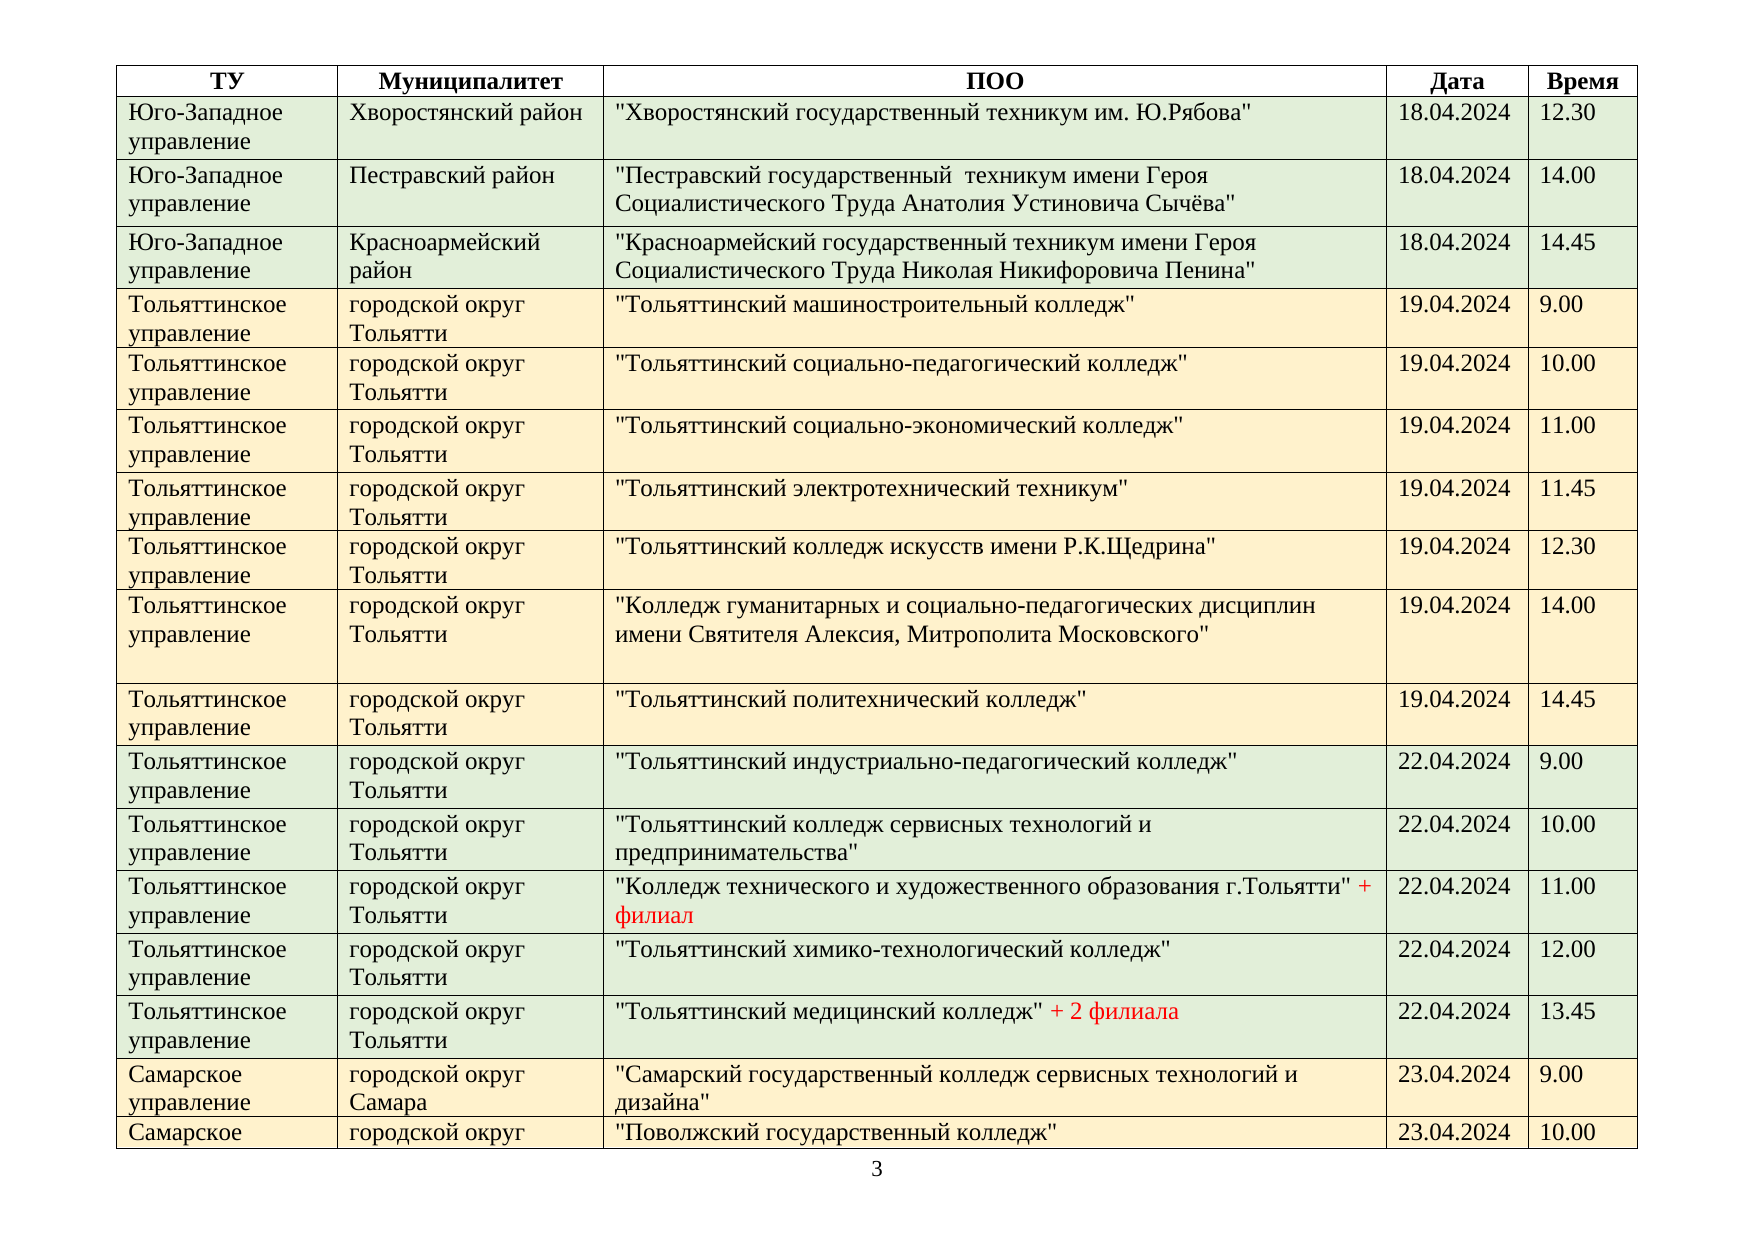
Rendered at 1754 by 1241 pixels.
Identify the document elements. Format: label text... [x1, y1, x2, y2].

table_cell 9.00 [1529, 1059, 1637, 1116]
table_cell 11.00 [1529, 871, 1637, 933]
table_cell Самарское управление [117, 1059, 337, 1116]
table_cell 19.04.2024 [1387, 410, 1528, 472]
table_cell Пестравский район [338, 160, 603, 226]
table_cell "Тольяттинский химико-технологический колледж" [604, 934, 1386, 995]
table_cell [338, 1117, 603, 1147]
table_cell 18.04.2024 [1387, 160, 1528, 226]
table_header Муниципалитет [338, 66, 603, 96]
table_cell 14.00 [1529, 160, 1637, 226]
table_cell "Тольяттинский социально-экономический колледж" [604, 410, 1386, 472]
table_cell городской округ Тольятти [338, 473, 603, 530]
table_cell Тольяттинское управление [117, 348, 337, 409]
table_cell Тольяттинское управление [117, 473, 337, 530]
table_cell Красноармейский район [338, 227, 603, 288]
table_header Время [1529, 66, 1637, 96]
table_cell городской округ Тольятти [338, 684, 603, 745]
table_cell "Пестравский государственный техникум имени Героя Социалистического Труда Анатолия Устиновича Сычёва" [604, 160, 1386, 226]
table_cell 12.00 [1529, 934, 1637, 995]
table_cell 10.00 [1529, 809, 1637, 870]
table_header Дата [1387, 66, 1528, 96]
table_cell городской округ Тольятти [338, 934, 603, 995]
table_cell Тольяттинское управление [117, 809, 337, 870]
table_cell "Тольяттинский политехнический колледж" [604, 684, 1386, 745]
table_cell "Тольяттинский электротехнический техникум" [604, 473, 1386, 530]
table_cell 23.04.2024 [1387, 1117, 1528, 1147]
table_cell 10.00 [1529, 1117, 1637, 1147]
table_cell 10.00 [1529, 348, 1637, 409]
table_cell 9.00 [1529, 746, 1637, 808]
table_cell "Колледж технического и художественного образования г.Тольятти" + филиал [604, 871, 1386, 933]
table_cell "Тольяттинский машиностроительный колледж" [604, 289, 1386, 347]
table_cell "Тольяттинский колледж искусств имени Р.К.Щедрина" [604, 531, 1386, 589]
table_cell 14.00 [1529, 590, 1637, 683]
table_cell городской округ Самара [338, 1059, 603, 1116]
table_cell "Тольяттинский колледж сервисных технологий и предпринимательства" [604, 809, 1386, 870]
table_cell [117, 1117, 337, 1147]
table_cell городской округ Тольятти [338, 996, 603, 1058]
table_cell Тольяттинское управление [117, 746, 337, 808]
table_cell 19.04.2024 [1387, 684, 1528, 745]
table_cell 23.04.2024 [1387, 1059, 1528, 1116]
table_cell 18.04.2024 [1387, 227, 1528, 288]
table_cell Тольяттинское управление [117, 871, 337, 933]
table_cell городской округ Тольятти [338, 809, 603, 870]
table_cell городской округ Тольятти [338, 531, 603, 589]
table_cell Юго-Западное управление [117, 227, 337, 288]
table_cell Тольяттинское управление [117, 289, 337, 347]
table_cell Тольяттинское управление [117, 410, 337, 472]
table_cell 9.00 [1529, 289, 1637, 347]
table_cell 19.04.2024 [1387, 289, 1528, 347]
table_cell городской округ Тольятти [338, 289, 603, 347]
table_cell 11.45 [1529, 473, 1637, 530]
table_cell 14.45 [1529, 684, 1637, 745]
table_cell 12.30 [1529, 97, 1637, 159]
table_header ПОО [604, 66, 1386, 96]
table_cell 22.04.2024 [1387, 746, 1528, 808]
table_cell "Самарский государственный колледж сервисных технологий и дизайна" [604, 1059, 1386, 1116]
table_cell 19.04.2024 [1387, 590, 1528, 683]
table_cell городской округ Тольятти [338, 871, 603, 933]
table_cell 14.45 [1529, 227, 1637, 288]
table_cell 19.04.2024 [1387, 473, 1528, 530]
table_cell Тольяттинское управление [117, 684, 337, 745]
table_cell Юго-Западное управление [117, 160, 337, 226]
table_cell 12.30 [1529, 531, 1637, 589]
table_cell 19.04.2024 [1387, 531, 1528, 589]
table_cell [604, 1117, 1386, 1147]
table_cell "Колледж гуманитарных и социально-педагогических дисциплин имени Святителя Алексия, Митрополита Московского" [604, 590, 1386, 683]
table_cell городской округ Тольятти [338, 746, 603, 808]
table_cell "Красноармейский государственный техникум имени Героя Социалистического Труда Николая Никифоровича Пенина" [604, 227, 1386, 288]
table_cell городской округ Тольятти [338, 348, 603, 409]
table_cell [117, 97, 337, 159]
table_cell 22.04.2024 [1387, 996, 1528, 1058]
table_cell "Тольяттинский индустриально-педагогический колледж" [604, 746, 1386, 808]
table_cell Тольяттинское управление [117, 590, 337, 683]
table_cell 13.45 [1529, 996, 1637, 1058]
table_cell Хворостянский район [338, 97, 603, 159]
table_cell городской округ Тольятти [338, 410, 603, 472]
table_cell Тольяттинское управление [117, 996, 337, 1058]
table_header ТУ [117, 66, 337, 96]
table_cell "Тольяттинский социально-педагогический колледж" [604, 348, 1386, 409]
table_cell 22.04.2024 [1387, 871, 1528, 933]
table_cell "Тольяттинский медицинский колледж" + 2 филиала [604, 996, 1386, 1058]
table_cell Тольяттинское управление [117, 531, 337, 589]
table_cell 22.04.2024 [1387, 809, 1528, 870]
table_cell 19.04.2024 [1387, 348, 1528, 409]
table_cell 22.04.2024 [1387, 934, 1528, 995]
table_cell "Хворостянский государственный техникум им. Ю.Рябова" [604, 97, 1386, 159]
table_cell 18.04.2024 [1387, 97, 1528, 159]
table_cell 11.00 [1529, 410, 1637, 472]
table_cell городской округ Тольятти [338, 590, 603, 683]
table_cell Тольяттинское управление [117, 934, 337, 995]
